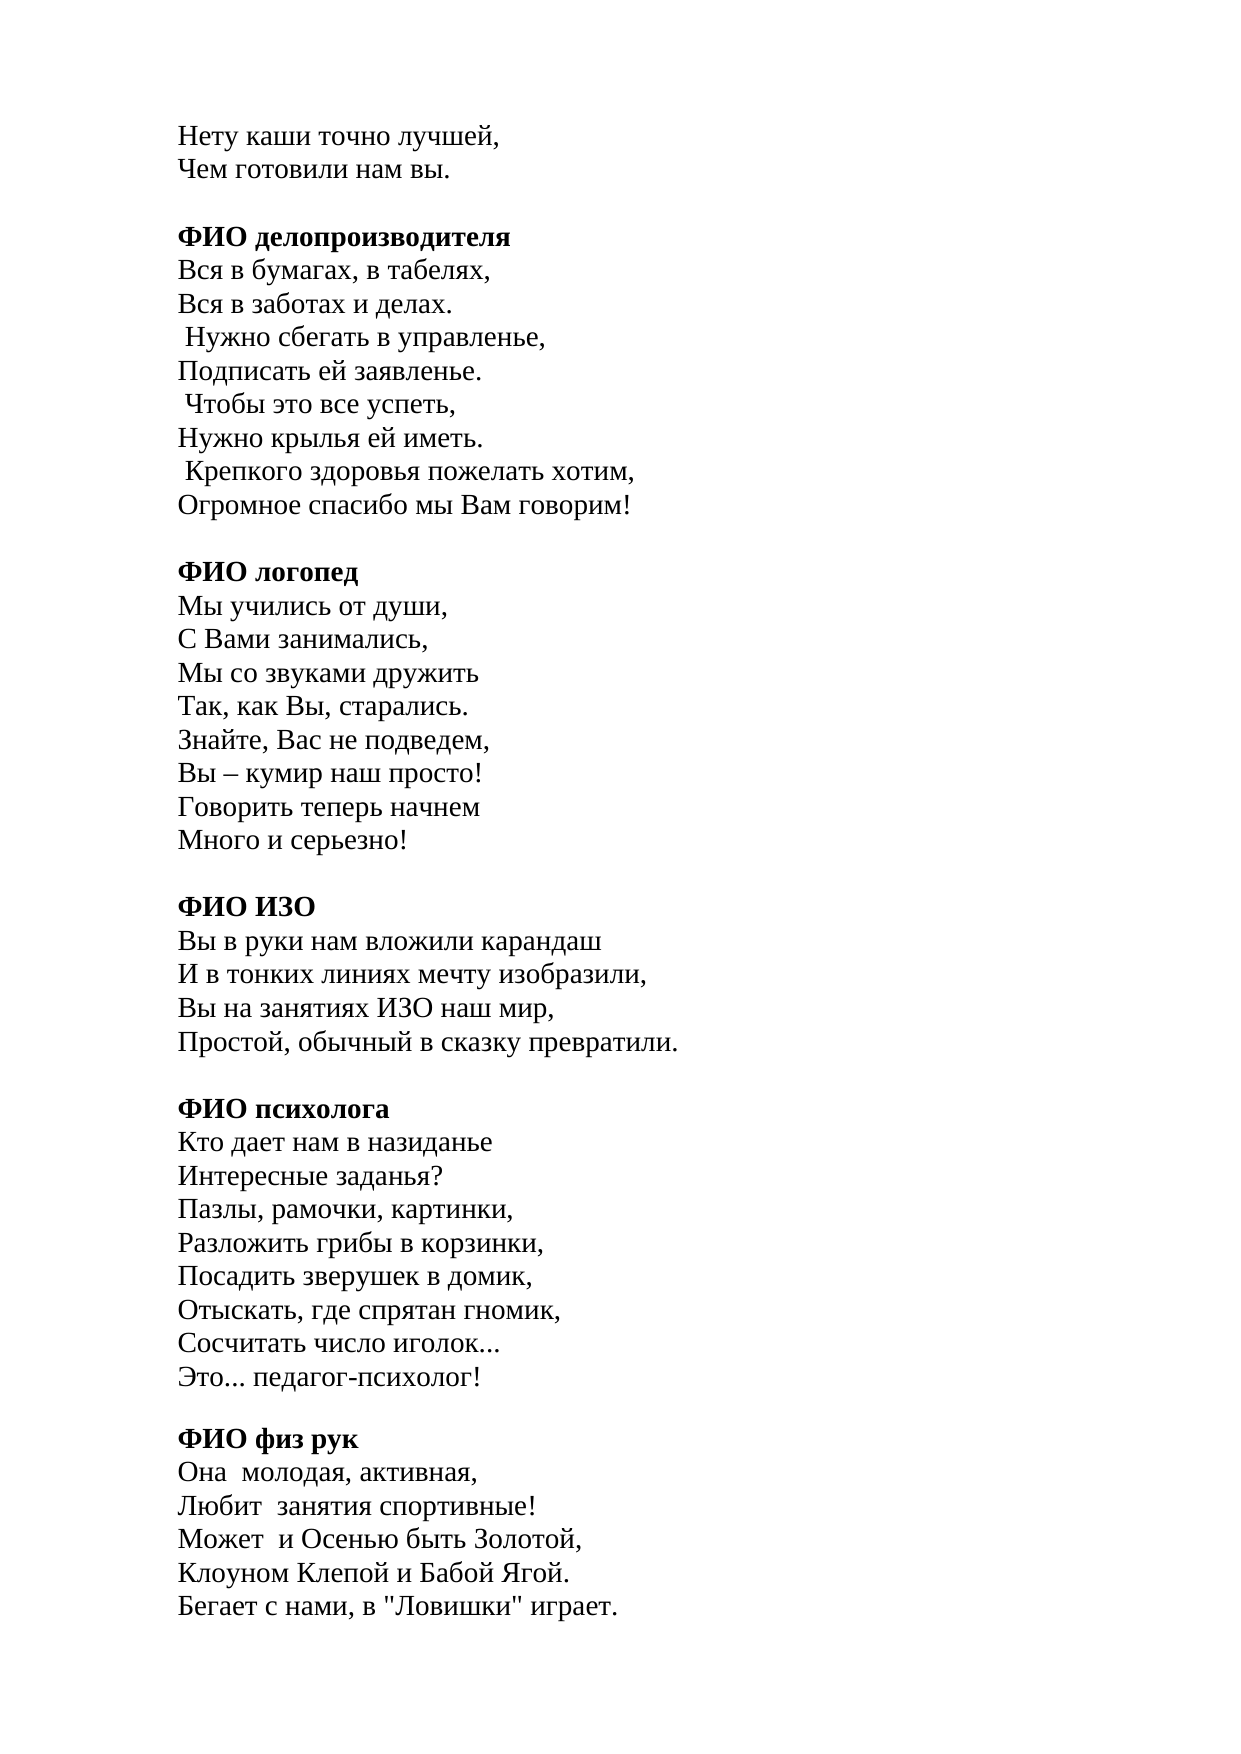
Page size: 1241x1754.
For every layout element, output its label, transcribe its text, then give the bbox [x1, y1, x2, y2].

text Кто дает нам в назиданье Интересные заданья? Пазлы, рамочки, картинки, Разложить грибы в корзинки, Посадить зверушек в домик, Отыскать, где спрятан гномик, Сосчитать число иголок... Это... педагог-психолог! [177, 1124, 1152, 1421]
text ФИО логопед [177, 554, 1152, 588]
text С Вами занимались, [177, 621, 1152, 655]
text Она молодая, активная, [177, 1454, 1152, 1488]
text Любит занятия спортивные! [177, 1488, 1152, 1521]
text Говорить теперь начнем [177, 789, 1152, 822]
text Может и Осенью быть Золотой, [177, 1521, 1152, 1555]
text Бегает с нами, в "Ловишки" играет. [177, 1588, 1152, 1622]
text ФИО делопроизводителя [177, 219, 1152, 252]
text ФИО физ рук [177, 1421, 1152, 1454]
text ФИО ИЗО [177, 889, 1152, 923]
text Вы – кумир наш просто! [177, 755, 1152, 789]
text ФИО психолога [177, 1091, 1152, 1124]
text Знайте, Вас не подведем, [177, 722, 1152, 755]
text Клоуном Клепой и Бабой Ягой. [177, 1555, 1152, 1588]
text Вы в руки нам вложили карандаш И в тонких линиях мечту изобразили, Вы на занятиях ИЗО наш мир, Простой, обычный в сказку превратили. [177, 923, 1152, 1057]
text Вся в бумагах, в табелях, Вся в заботах и делах. Нужно сбегать в управленье, Подписать ей заявленье. Чтобы это все успеть, Нужно крылья ей иметь. Крепкого здоровья пожелать хотим, Огромное спасибо мы Вам говорим! [177, 252, 1152, 521]
text Мы учились от души, [177, 588, 1152, 621]
text Так, как Вы, старались. [177, 688, 1152, 722]
text Много и серьезно! [177, 822, 1152, 856]
text Мы со звуками дружить [177, 655, 1152, 688]
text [177, 118, 1152, 185]
